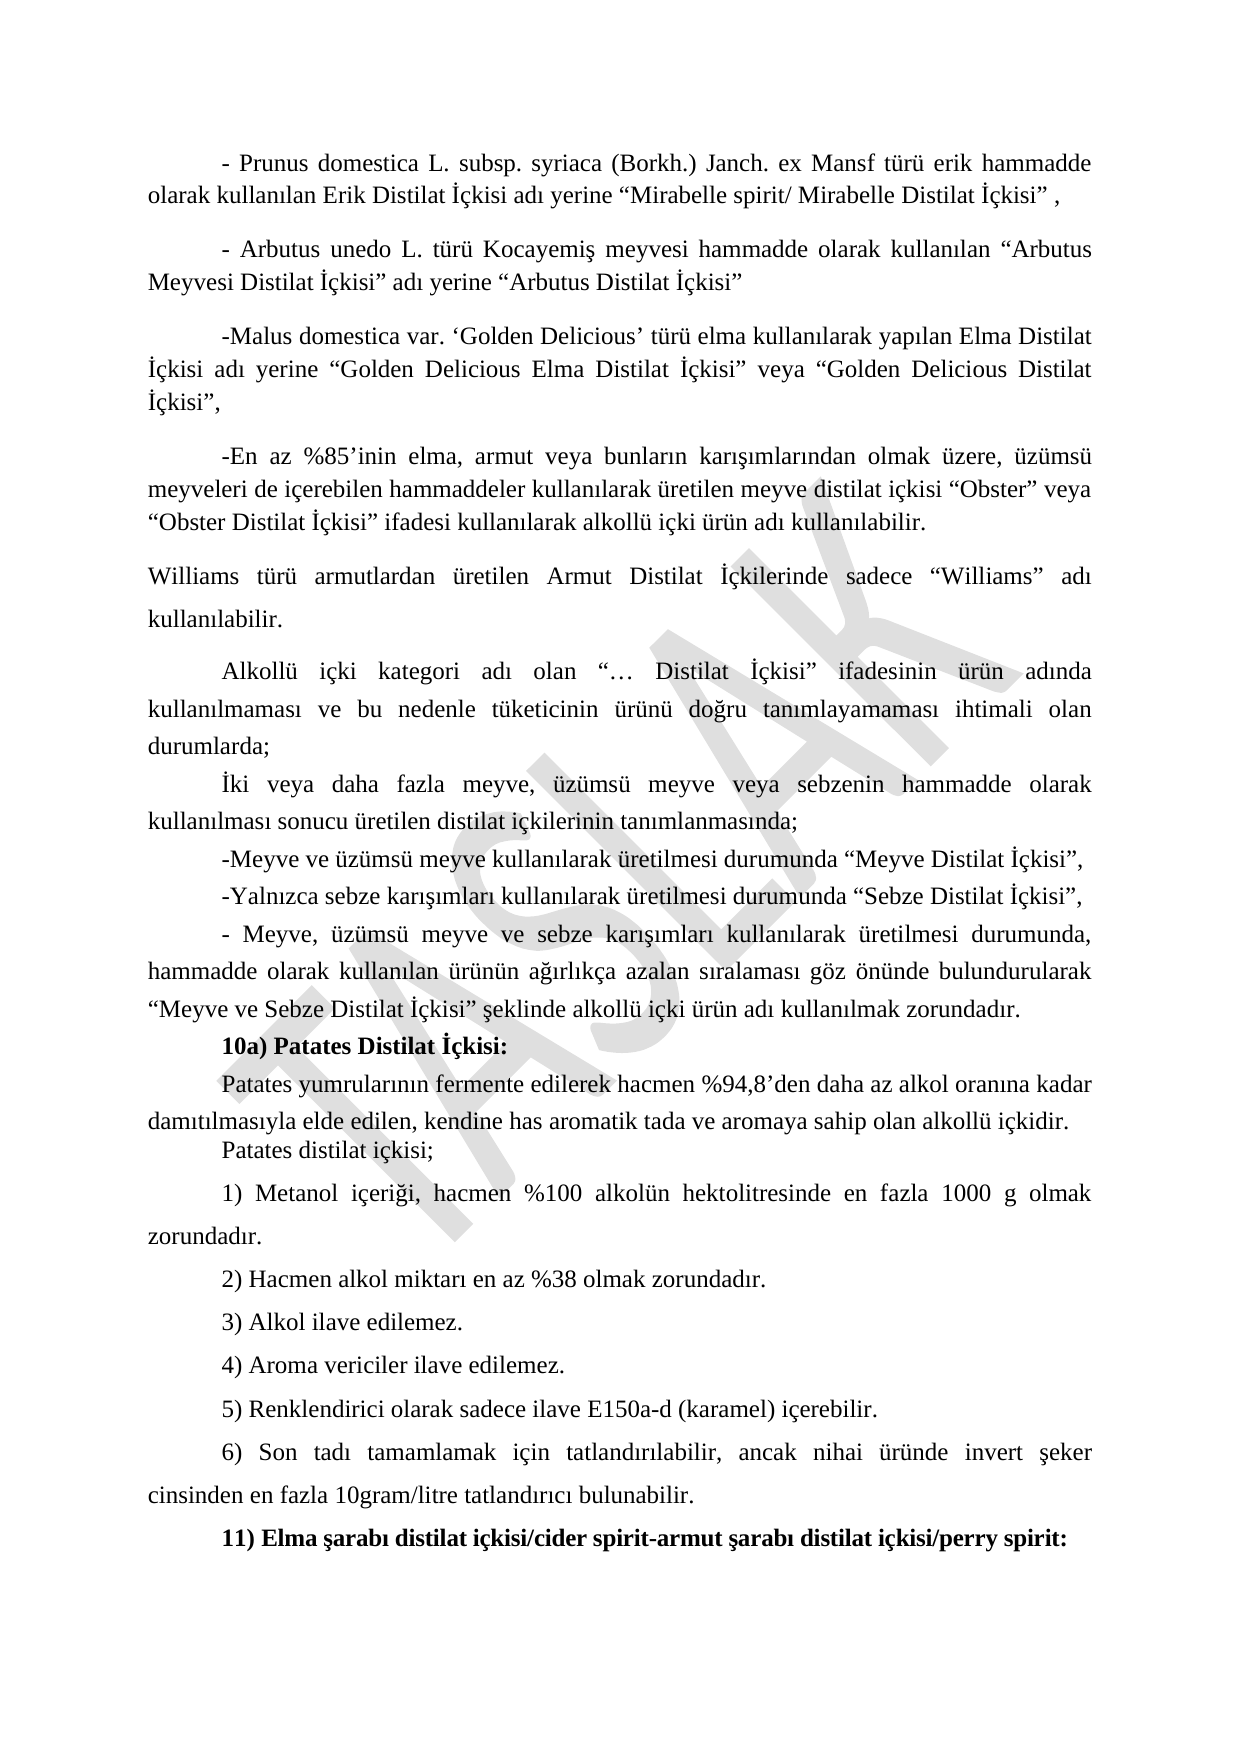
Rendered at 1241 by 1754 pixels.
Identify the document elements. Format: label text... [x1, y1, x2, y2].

text - Arbutus unedo L. türü Kocayemiş meyvesi hammadde olarak kullanılan “Arbutus Meyvesi Distilat İçkisi” adı yerine “Arbutus Distilat İçkisi” [148, 234, 1093, 296]
text - Meyve, üzümsü meyve ve sebze karışımları kullanılarak üretilmesi durumunda, hammadde olarak kullanılan ürünün ağırlıkça azalan sıralaması göz önünde bulundurularak “Meyve ve Sebze Distilat İçkisi” şeklinde alkollü içki ürün adı kullanılmak zorundadır. [148, 910, 1093, 1022]
text -Yalnızca sebze karışımları kullanılarak üretilmesi durumunda “Sebze Distilat İçkisi”, [148, 872, 1093, 910]
text 5) Renklendirici olarak sadece ilave E150a-d (karamel) içerebilir. [148, 1394, 1093, 1422]
text 2) Hacmen alkol miktarı en az %38 olmak zorundadır. [148, 1264, 1093, 1293]
text -Malus domestica var. ‘Golden Delicious’ türü elma kullanılarak yapılan Elma Distilat İçkisi adı yerine “Golden Delicious Elma Distilat İçkisi” veya “Golden Delicious Distilat İçkisi”, [148, 321, 1093, 416]
text Patates yumrularının fermente edilerek hacmen %94,8’den daha az alkol oranına kadar damıtılmasıyla elde edilen, kendine has aromatik tada ve aromaya sahip olan alkollü içkidir. [148, 1060, 1093, 1135]
text İki veya daha fazla meyve, üzümsü meyve veya sebzenin hammadde olarak kullanılması sonucu üretilen distilat içkilerinin tanımlanmasında; [148, 760, 1093, 835]
text 10a) Patates Distilat İçkisi: [148, 1022, 1093, 1060]
text 6) Son tadı tamamlamak için tatlandırılabilir, ancak nihai üründe invert şeker cinsinden en fazla 10gram/litre tatlandırıcı bulunabilir. [148, 1437, 1093, 1509]
text Williams türü armutlardan üretilen Armut Distilat İçkilerinde sadece “Williams” adı kullanılabilir. [148, 561, 1093, 633]
text - Prunus domestica L. subsp. syriaca (Borkh.) Janch. ex Mansf türü erik hammadde olarak kullanılan Erik Distilat İçkisi adı yerine “Mirabelle spirit/ Mirabelle Distilat İçkisi” , [148, 148, 1093, 209]
text -Meyve ve üzümsü meyve kullanılarak üretilmesi durumunda “Meyve Distilat İçkisi”, [148, 835, 1093, 872]
text 1) Metanol içeriği, hacmen %100 alkolün hektolitresinde en fazla 1000 g olmak zorundadır. [148, 1178, 1093, 1250]
text 11) Elma şarabı distilat içkisi/cider spirit-armut şarabı distilat içkisi/perry spirit: [148, 1523, 1093, 1552]
text 3) Alkol ilave edilemez. [148, 1307, 1093, 1336]
text 4) Aroma vericiler ilave edilemez. [148, 1351, 1093, 1379]
text Alkollü içki kategori adı olan “… Distilat İçkisi” ifadesinin ürün adında kullanılmaması ve bu nedenle tüketicinin ürünü doğru tanımlayamaması ihtimali olan durumlarda; [148, 647, 1093, 760]
text -En az %85’inin elma, armut veya bunların karışımlarından olmak üzere, üzümsü meyveleri de içerebilen hammaddeler kullanılarak üretilen meyve distilat içkisi “Obster” veya “Obster Distilat İçkisi” ifadesi kullanılarak alkollü içki ürün adı kullanılabilir. [148, 441, 1093, 536]
text Patates distilat içkisi; [148, 1135, 1093, 1164]
